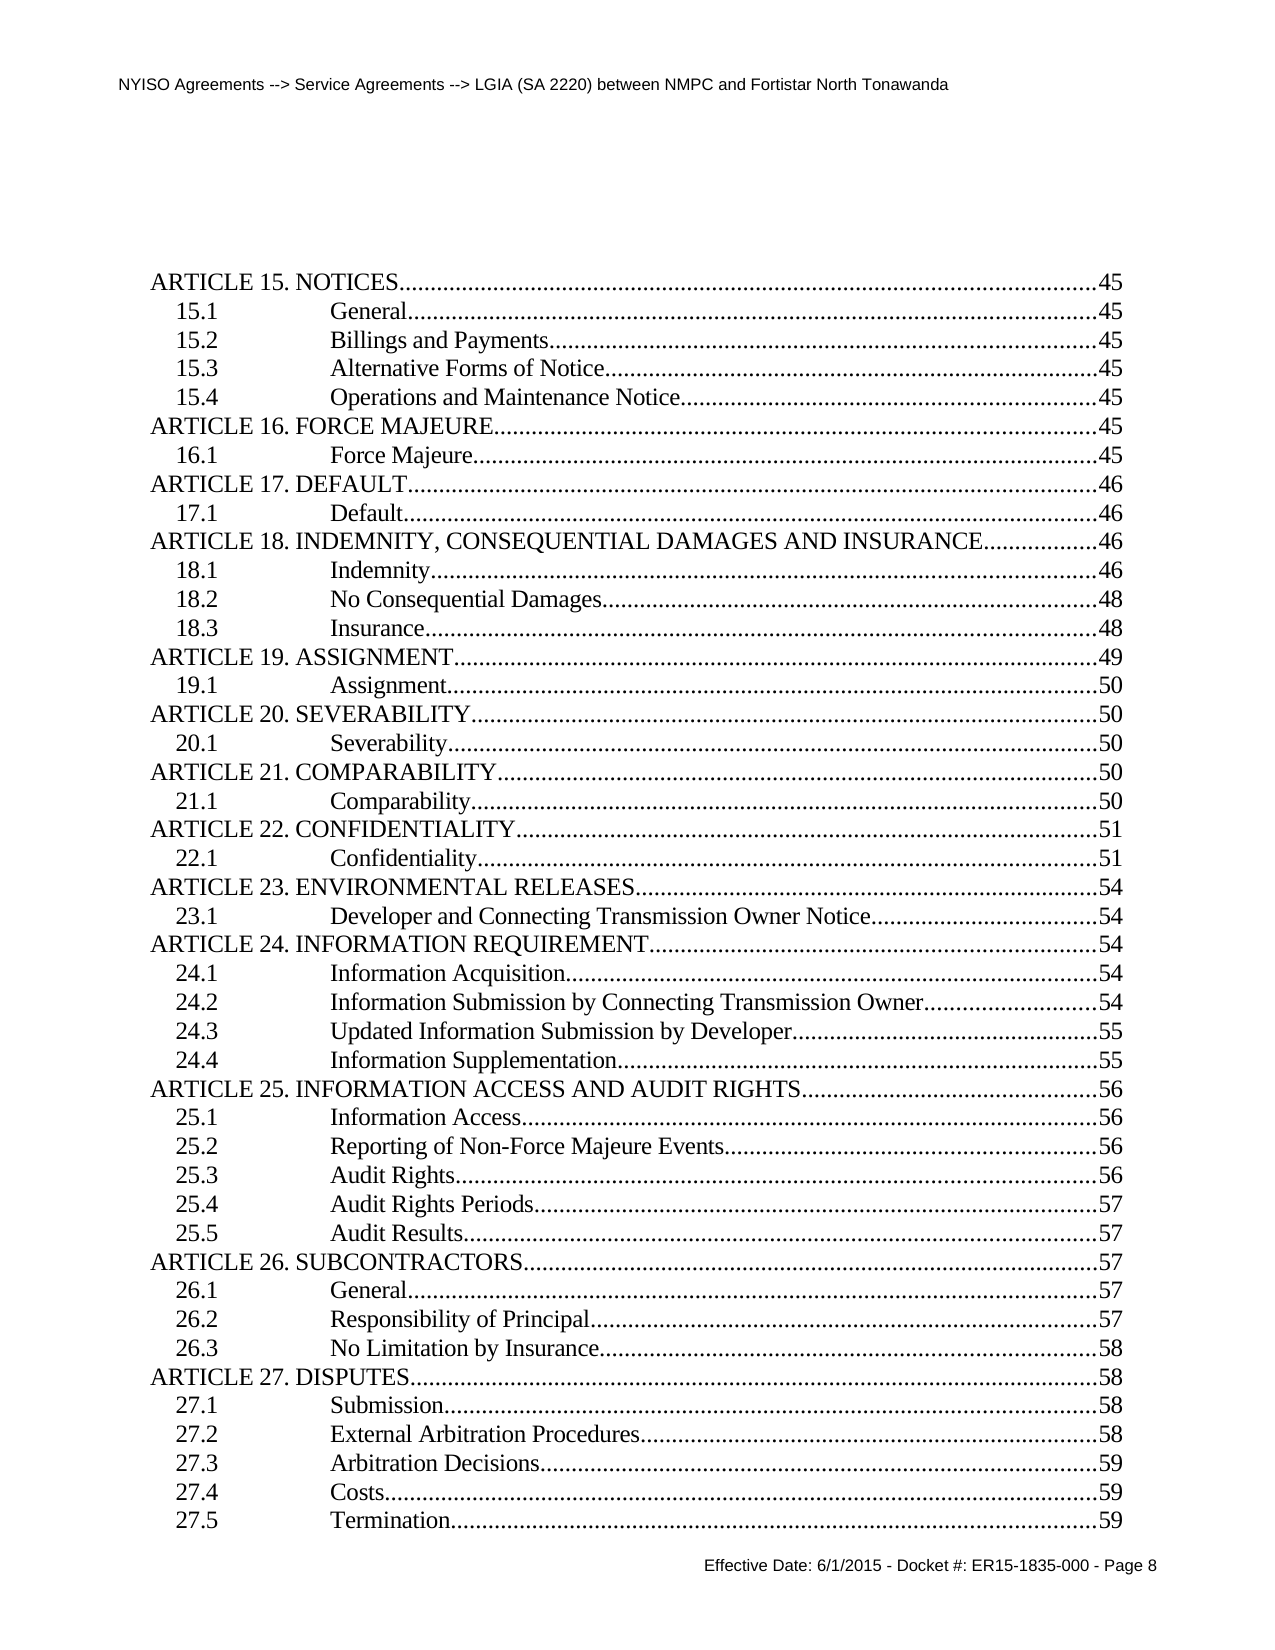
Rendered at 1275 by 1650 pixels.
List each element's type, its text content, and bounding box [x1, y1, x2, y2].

text 26.3 No Limitation by Insurance 58 [150, 1333, 1275, 1362]
text ARTICLE 22. CONFIDENTIALITY 51 [150, 815, 1275, 843]
text 15.4 Operations and Maintenance Notice 45 [150, 383, 1275, 412]
text 20.1 Severability 50 [150, 728, 1275, 757]
text 26.2 Responsibility of Principal 57 [150, 1304, 1275, 1333]
text 27.4 Costs 59 [150, 1477, 1275, 1506]
text 17.1 Default 46 [150, 498, 1275, 527]
text 18.1 Indemnity 46 [150, 556, 1275, 584]
text 25.2 Reporting of Non-Force Majeure Events 56 [150, 1132, 1275, 1161]
text ARTICLE 17. DEFAULT 46 [150, 469, 1275, 498]
text ARTICLE 20. SEVERABILITY 50 [150, 700, 1275, 728]
text 26.1 General 57 [150, 1276, 1275, 1304]
text 25.3 Audit Rights 56 [150, 1161, 1275, 1189]
text 25.5 Audit Results 57 [150, 1218, 1275, 1247]
text 18.3 Insurance 48 [150, 613, 1275, 642]
text 27.1 Submission 58 [150, 1391, 1275, 1419]
text ARTICLE 27. DISPUTES 58 [150, 1362, 1275, 1391]
text ARTICLE 19. ASSIGNMENT 49 [150, 642, 1275, 671]
text ARTICLE 18. INDEMNITY, CONSEQUENTIAL DAMAGES AND INSURANCE 46 [150, 527, 1275, 555]
text 19.1 Assignment 50 [150, 671, 1275, 700]
text 15.3 Alternative Forms of Notice 45 [150, 354, 1275, 383]
text ARTICLE 24. INFORMATION REQUIREMENT 54 [150, 930, 1275, 959]
text 25.4 Audit Rights Periods 57 [150, 1189, 1275, 1218]
text ARTICLE 21. COMPARABILITY 50 [150, 757, 1275, 786]
text 27.5 Termination 59 [150, 1506, 1275, 1535]
text 24.2 Information Submission by Connecting Transmission Owner 54 [150, 988, 1275, 1016]
text 22.1 Confidentiality 51 [150, 844, 1275, 872]
text ARTICLE 25. INFORMATION ACCESS AND AUDIT RIGHTS 56 [150, 1074, 1275, 1103]
text ARTICLE 23. ENVIRONMENTAL RELEASES 54 [150, 873, 1275, 901]
text 18.2 No Consequential Damages 48 [150, 584, 1275, 613]
text 15.1 General 45 [150, 297, 1275, 325]
text 27.2 External Arbitration Procedures 58 [150, 1420, 1275, 1448]
text 25.1 Information Access 56 [150, 1103, 1275, 1131]
text 24.4 Information Supplementation 55 [150, 1045, 1275, 1074]
text 21.1 Comparability 50 [150, 786, 1275, 815]
text 24.3 Updated Information Submission by Developer 55 [150, 1017, 1275, 1045]
text ARTICLE 26. SUBCONTRACTORS 57 [150, 1247, 1275, 1276]
text ARTICLE 16. FORCE MAJEURE 45 [150, 412, 1275, 440]
text 23.1 Developer and Connecting Transmission Owner Notice 54 [150, 901, 1275, 930]
text 15.2 Billings and Payments 45 [150, 325, 1275, 354]
text 27.3 Arbitration Decisions 59 [150, 1449, 1275, 1477]
text 16.1 Force Majeure 45 [150, 441, 1275, 469]
text ARTICLE 15. NOTICES 45 [150, 268, 1275, 296]
text 24.1 Information Acquisition 54 [150, 959, 1275, 988]
